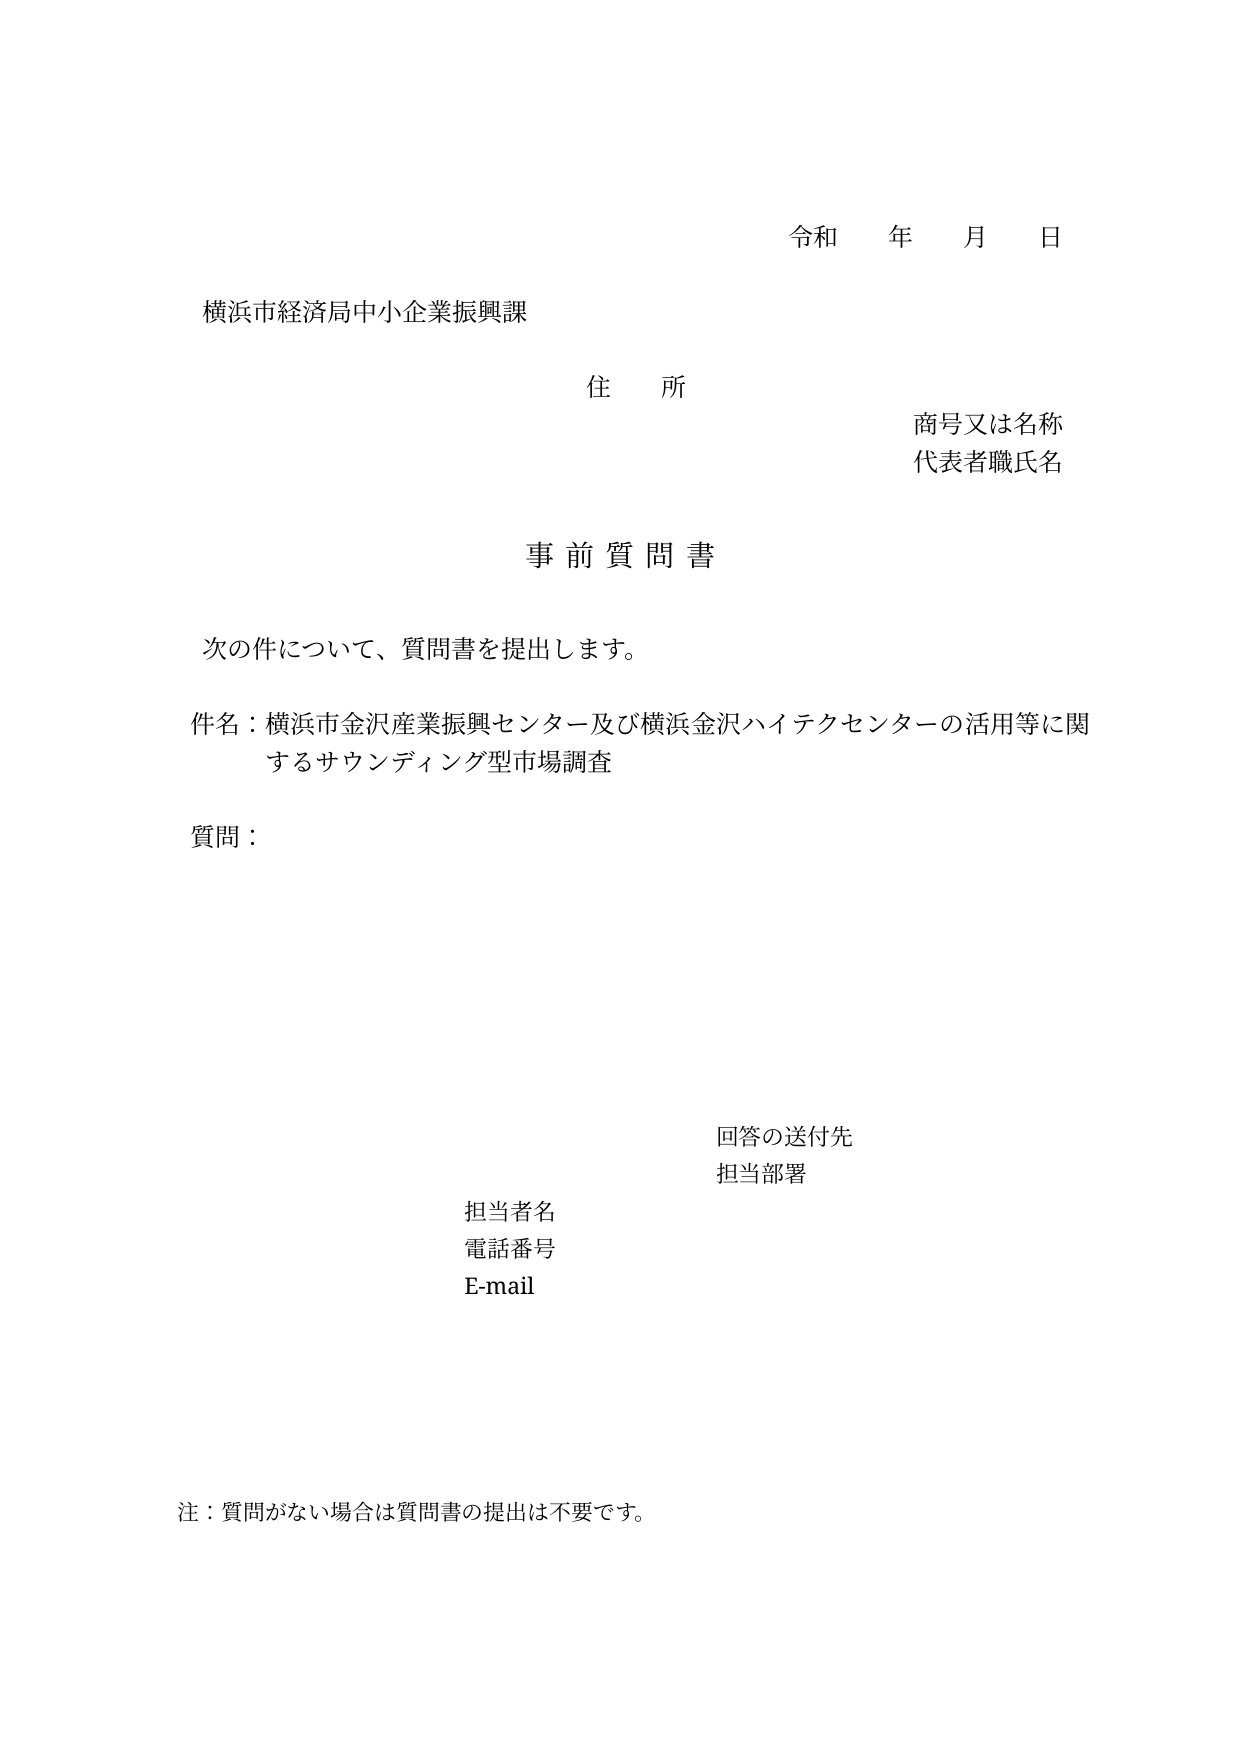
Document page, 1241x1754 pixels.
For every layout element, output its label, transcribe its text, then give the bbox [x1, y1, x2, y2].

text 質問： [177, 817, 1063, 854]
text 担当部署 [177, 1154, 1063, 1192]
text E-mail [177, 1267, 1063, 1304]
text 件名：横浜市金沢産業振興センター及び横浜金沢ハイテクセンターの活用等に関するサウンディング型市場調査 [190, 704, 1092, 779]
text 注：質問がない場合は質問書の提出は不要です。 [177, 1492, 1063, 1529]
text 横浜市経済局中小企業振興課 [177, 292, 1063, 329]
text 住所 [177, 367, 913, 404]
text 事前質問書 [177, 517, 1063, 592]
text 担当者名 [177, 1192, 1063, 1229]
text 次の件について、質問書を提出します。 [177, 629, 1063, 667]
text 令和 年 月 日 [177, 217, 1063, 254]
text 電話番号 [177, 1229, 1063, 1267]
text 回答の送付先 [177, 1117, 1063, 1154]
text 商号又は名称 [177, 404, 1063, 442]
text 代表者職氏名 [177, 442, 1063, 479]
